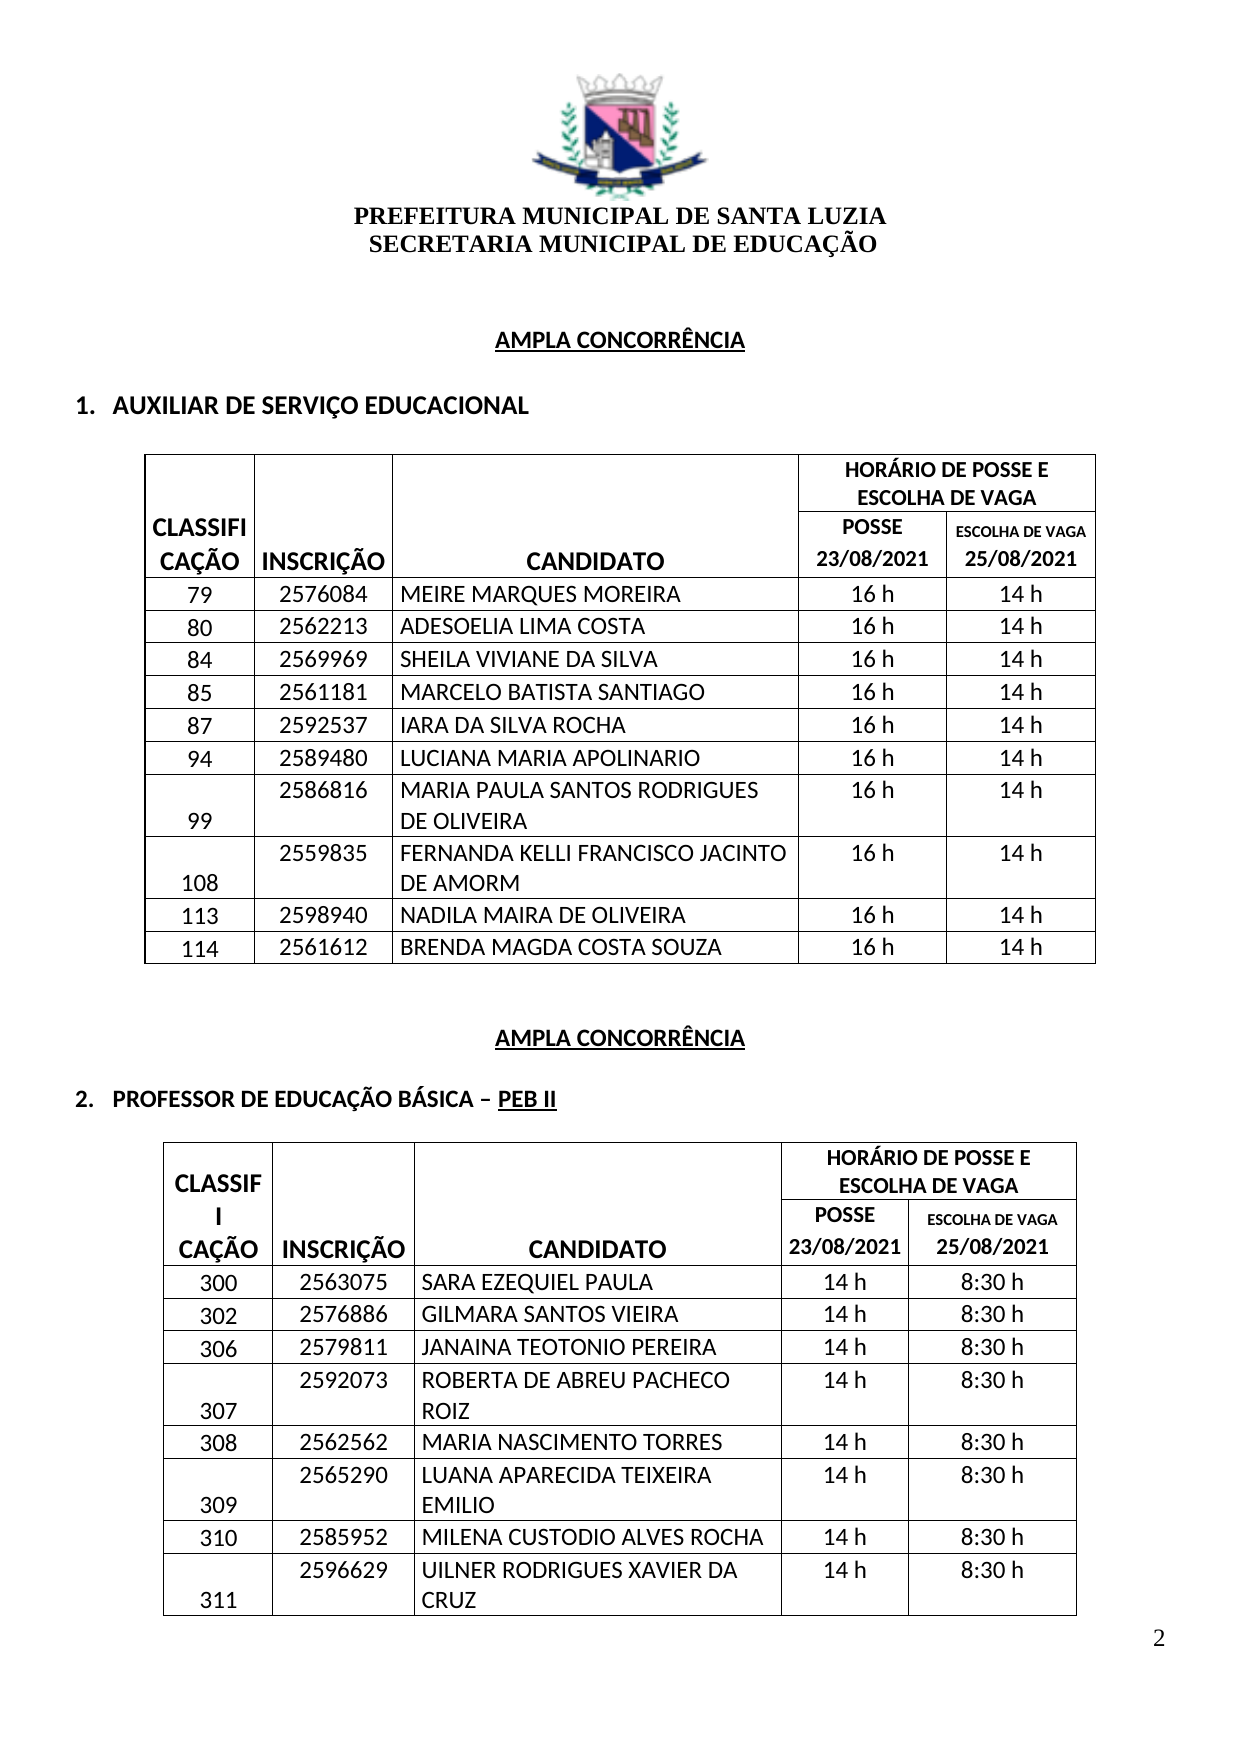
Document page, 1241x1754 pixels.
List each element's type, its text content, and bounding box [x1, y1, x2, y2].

table_cell 14 h [782, 1554, 908, 1615]
table_cell 16 h [799, 709, 946, 741]
table_cell 8:30 h [909, 1331, 1076, 1363]
table_cell 84 [146, 643, 254, 675]
table_cell 14 h [782, 1331, 908, 1363]
table_cell 14 h [782, 1459, 908, 1520]
table_cell SHEILA VIVIANE DA SILVA [393, 643, 798, 675]
table_header INSCRIÇÃO [255, 455, 392, 577]
table_cell 2596629 [273, 1554, 414, 1615]
table_cell 79 [146, 578, 254, 609]
table_cell 8:30 h [909, 1459, 1076, 1520]
table_cell 16 h [799, 899, 946, 931]
table_cell 8:30 h [909, 1364, 1076, 1425]
table_cell 14 h [947, 837, 1095, 898]
list PROFESSOR DE EDUCAÇÃO BÁSICA – PEB II [75, 1083, 1165, 1113]
table_cell 14 h [782, 1426, 908, 1458]
table_cell 2562562 [273, 1426, 414, 1458]
table_cell MILENA CUSTODIO ALVES ROCHA [415, 1521, 781, 1553]
table_cell 302 [164, 1299, 272, 1330]
table_cell 113 [146, 899, 254, 931]
table_header HORÁRIO DE POSSE E ESCOLHA DE VAGA [799, 455, 1095, 511]
table_cell 16 h [799, 643, 946, 675]
table_cell NADILA MAIRA DE OLIVEIRA [393, 899, 798, 931]
table_header CANDIDATO [393, 455, 798, 577]
table_cell MARCELO BATISTA SANTIAGO [393, 676, 798, 708]
table_cell 2562213 [255, 611, 392, 642]
table_cell 16 h [799, 676, 946, 708]
table_cell 310 [164, 1521, 272, 1553]
table_cell ESCOLHA DE VAGA 25/08/2021 [909, 1200, 1076, 1265]
table_cell GILMARA SANTOS VIEIRA [415, 1299, 781, 1330]
table_cell 14 h [947, 611, 1095, 642]
table_cell IARA DA SILVA ROCHA [393, 709, 798, 741]
table_cell BRENDA MAGDA COSTA SOUZA [393, 932, 798, 963]
table_cell 2561612 [255, 932, 392, 963]
table_cell 311 [164, 1554, 272, 1615]
table_cell 8:30 h [909, 1426, 1076, 1458]
table_cell 14 h [947, 676, 1095, 708]
table_cell 16 h [799, 932, 946, 963]
table_cell 2579811 [273, 1331, 414, 1363]
table_cell 80 [146, 611, 254, 642]
table_cell 8:30 h [909, 1554, 1076, 1615]
table_cell 2569969 [255, 643, 392, 675]
table_cell ESCOLHA DE VAGA 25/08/2021 [947, 512, 1095, 577]
table_header INSCRIÇÃO [273, 1143, 414, 1265]
table_cell 2598940 [255, 899, 392, 931]
table_cell LUCIANA MARIA APOLINARIO [393, 742, 798, 773]
table_cell 308 [164, 1426, 272, 1458]
table_cell 14 h [947, 709, 1095, 741]
table_cell 87 [146, 709, 254, 741]
table_cell 8:30 h [909, 1266, 1076, 1298]
table_cell 306 [164, 1331, 272, 1363]
table_cell 2576886 [273, 1299, 414, 1330]
table_cell 2563075 [273, 1266, 414, 1298]
table_cell 14 h [782, 1299, 908, 1330]
table_cell 85 [146, 676, 254, 708]
table_cell MARIA NASCIMENTO TORRES [415, 1426, 781, 1458]
table_cell 16 h [799, 611, 946, 642]
table_cell UILNER RODRIGUES XAVIER DA CRUZ [415, 1554, 781, 1615]
table_cell 14 h [947, 742, 1095, 773]
table_cell MEIRE MARQUES MOREIRA [393, 578, 798, 609]
table_cell 108 [146, 837, 254, 898]
text AMPLA CONCORRÊNCIA [22, 1022, 1218, 1052]
table_cell 2589480 [255, 742, 392, 773]
text AMPLA CONCORRÊNCIA [22, 324, 1218, 355]
table_cell 114 [146, 932, 254, 963]
table_cell 14 h [947, 578, 1095, 609]
table_cell 14 h [782, 1521, 908, 1553]
table_cell POSSE 23/08/2021 [782, 1200, 908, 1265]
table_cell ROBERTA DE ABREU PACHECO ROIZ [415, 1364, 781, 1425]
table_cell 14 h [947, 932, 1095, 963]
table_cell 2565290 [273, 1459, 414, 1520]
table_header HORÁRIO DE POSSE E ESCOLHA DE VAGA [782, 1143, 1076, 1199]
list AUXILIAR DE SERVIÇO EDUCACIONAL [75, 388, 1218, 421]
table_cell 2592537 [255, 709, 392, 741]
table_header CLASSIFI CAÇÃO [164, 1143, 272, 1265]
table_cell 300 [164, 1266, 272, 1298]
table_cell JANAINA TEOTONIO PEREIRA [415, 1331, 781, 1363]
table_cell SARA EZEQUIEL PAULA [415, 1266, 781, 1298]
table_cell 2576084 [255, 578, 392, 609]
table_cell 14 h [947, 643, 1095, 675]
table_cell POSSE 23/08/2021 [799, 512, 946, 577]
table_cell 8:30 h [909, 1521, 1076, 1553]
table_cell 16 h [799, 775, 946, 836]
table_header CANDIDATO [415, 1143, 781, 1265]
table_cell 16 h [799, 578, 946, 609]
table_cell LUANA APARECIDA TEIXEIRA EMILIO [415, 1459, 781, 1520]
table_cell 8:30 h [909, 1299, 1076, 1330]
table_cell 14 h [782, 1364, 908, 1425]
table_cell 2559835 [255, 837, 392, 898]
table_cell 99 [146, 775, 254, 836]
table_cell 16 h [799, 837, 946, 898]
table_cell 2585952 [273, 1521, 414, 1553]
table_cell ADESOELIA LIMA COSTA [393, 611, 798, 642]
table_cell 14 h [947, 899, 1095, 931]
table_cell FERNANDA KELLI FRANCISCO JACINTO DE AMORM [393, 837, 798, 898]
table_cell 94 [146, 742, 254, 773]
table_cell 14 h [782, 1266, 908, 1298]
table_header CLASSIFI CAÇÃO [146, 455, 254, 577]
table_cell MARIA PAULA SANTOS RODRIGUES DE OLIVEIRA [393, 775, 798, 836]
table_cell 2586816 [255, 775, 392, 836]
table_cell 14 h [947, 775, 1095, 836]
table_cell 16 h [799, 742, 946, 773]
table_cell 309 [164, 1459, 272, 1520]
table_cell 2561181 [255, 676, 392, 708]
picture [531, 73, 709, 201]
table_cell 307 [164, 1364, 272, 1425]
table_cell 2592073 [273, 1364, 414, 1425]
